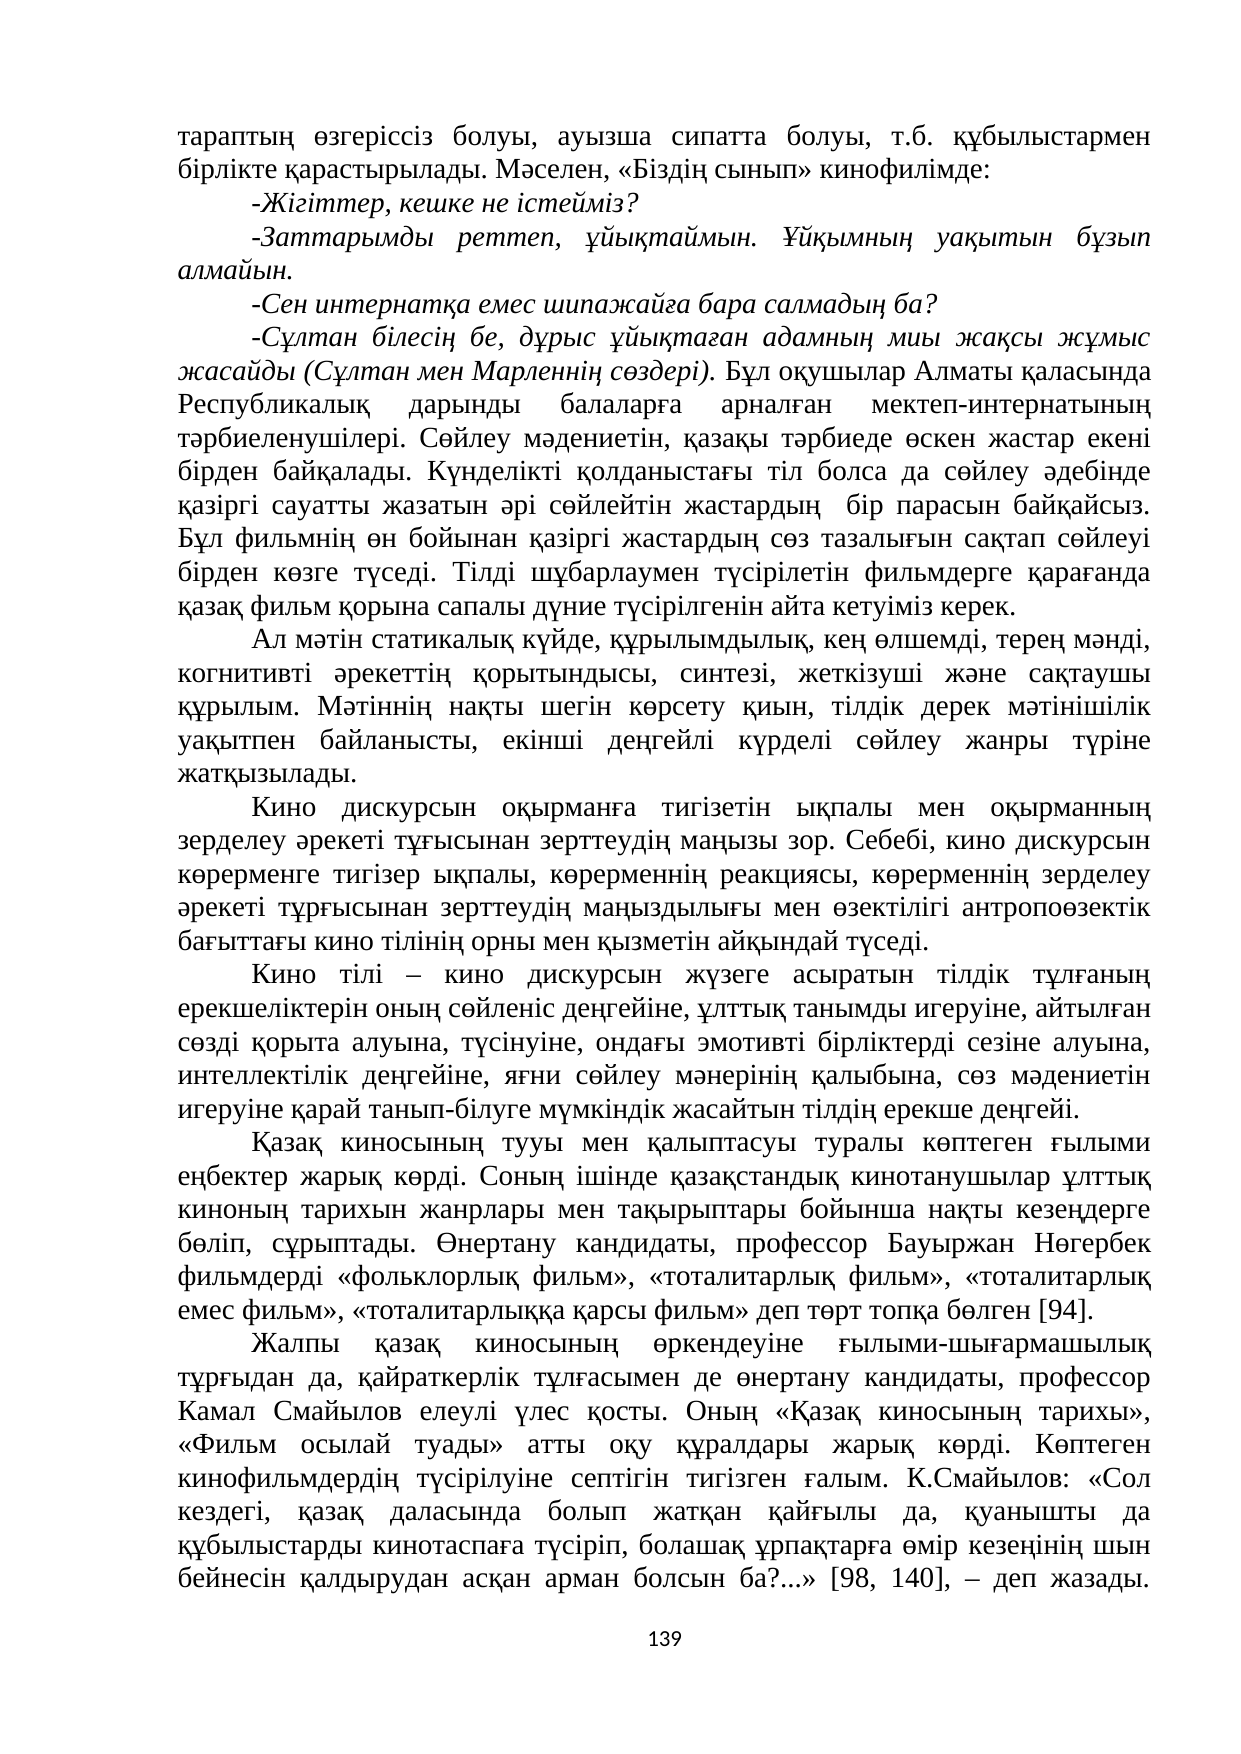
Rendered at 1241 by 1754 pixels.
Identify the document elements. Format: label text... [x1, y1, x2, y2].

text Қазақ киносының тууы мен қалыптасуы туралы көптеген ғылыми еңбектер жарық көрді. Соның ішінде қазақстандық кинотанушылар ұлттық киноның тарихын жанрлары мен тақырыптары бойынша нақты кезеңдерге бөліп, сұрыптады. Өнертану кандидаты, профессор Бауыржан Нөгербек фильмдерді «фольклорлық фильм», «тоталитарлық фильм», «тоталитарлық емес фильм», «тоталитарлыққа қарсы фильм» деп төрт топқа бөлген [94]. [177, 1124, 1152, 1326]
text -Жігіттер, кешке не істейміз? [177, 185, 1152, 219]
text Кино дискурсын оқырманға тигізетін ықпалы мен оқырманның зерделеу əрекеті тұғысынан зерттеудің маңызы зор. Себебі, кино дискурсын көрерменге тигізер ықпалы, көрерменнің реакциясы, көрерменнің зерделеу əрекеті тұрғысынан зерттеудің маңыздылығы мен өзектілігі антропоөзектік бағыттағы кино тілінің орны мен қызметін айқындай түседі. [177, 789, 1152, 957]
text Кино тілі – кино дискурсын жүзеге асыратын тілдік тұлғаның ерекшеліктерін оның сөйленіс деңгейіне, ұлттық танымды игеруіне, айтылған сөзді қорыта алуына, түсінуіне, ондағы эмотивті бірліктерді сезіне алуына, интеллектілік деңгейіне, яғни сөйлеу мəнерінің қалыбына, сөз мəдениетін игеруіне қарай танып-білуге мүмкіндік жасайтын тілдің ерекше деңгейі. [177, 957, 1152, 1124]
text -Сен интернатқа емес шипажайға бара салмадың ба? [177, 286, 1152, 319]
text -Сұлтан білесің бе, дұрыс ұйықтаған адамның миы жақсы жұмыс жасайды (Сұлтан мен Марленнің сөздері). Бұл оқушылар Алматы қаласында Республикалық дарынды балаларға арналған мектеп-интернатының тәрбиеленушілері. Сөйлеу мәдениетін, қазақы тәрбиеде өскен жастар екені бірден байқалады. Күнделікті қолданыстағы тіл болса да сөйлеу әдебінде қазіргі сауатты жазатын әрі сөйлейтін жастардың бір парасын байқайсыз. Бұл фильмнің өн бойынан қазіргі жастардың сөз тазалығын сақтап сөйлеуі бірден көзге түседі. Тілді шұбарлаумен түсірілетін фильмдерге қарағанда қазақ фильм қорына сапалы дүние түсірілгенін айта кетуіміз керек. [177, 319, 1152, 621]
text Ал мәтін статикалық күйде, құрылымдылық, кең өлшемді, терең мәнді, когнитивті әрекеттің қорытындысы, синтезі, жеткізуші және сақтаушы құрылым. Мәтіннің нақты шегін көрсету қиын, тілдік дерек мәтінішілік уақытпен байланысты, екінші деңгейлі күрделі сөйлеу жанры түріне жатқызылады. [177, 621, 1152, 789]
text -Заттарымды реттеп, ұйықтаймын. Ұйқымның уақытын бұзып алмайын. [177, 219, 1152, 286]
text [177, 118, 1152, 185]
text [177, 1326, 1152, 1594]
